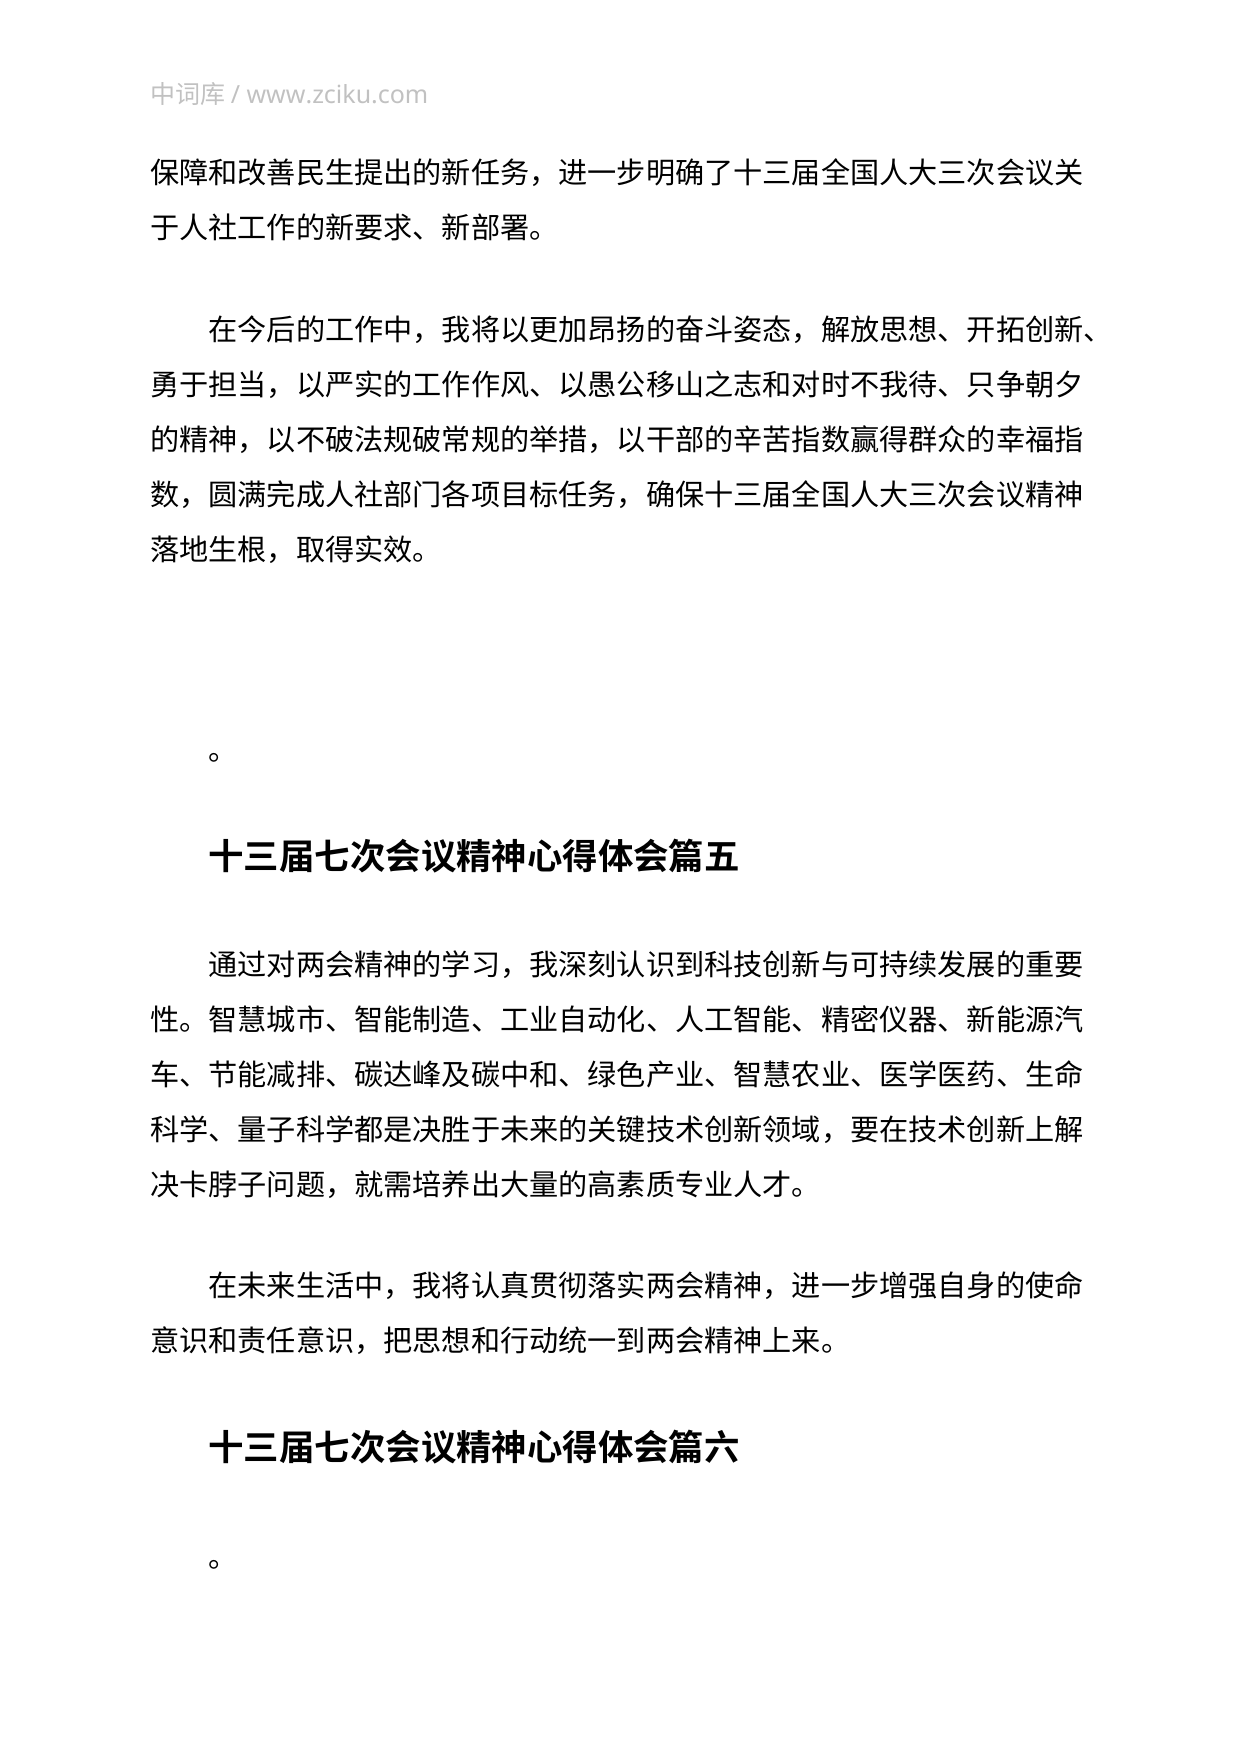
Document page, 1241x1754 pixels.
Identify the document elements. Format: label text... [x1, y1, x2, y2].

text 通过对两会精神的学习，我深刻认识到科技创新与可持续发展的重要性。智慧城市、智能制造、工业自动化、人工智能、精密仪器、新能源汽车、节能减排、碳达峰及碳中和、绿色产业、智慧农业、医学医药、生命科学、量子科学都是决胜于未来的关键技术创新领域，要在技术创新上解决卡脖子问题，就需培养出大量的高素质专业人才。 [150, 942, 1090, 1203]
text 。 [150, 1533, 1090, 1575]
text 在今后的工作中，我将以更加昂扬的奋斗姿态，解放思想、开拓创新、勇于担当，以严实的工作作风、以愚公移山之志和对时不我待、只争朝夕的精神，以不破法规破常规的举措，以干部的辛苦指数赢得群众的幸福指数，圆满完成人社部门各项目标任务，确保十三届全国人大三次会议精神落地生根，取得实效。 [150, 307, 1090, 568]
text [150, 150, 1090, 247]
text 十三届七次会议精神心得体会篇六 [150, 1420, 1090, 1471]
text 在未来生活中，我将认真贯彻落实两会精神，进一步增强自身的使命意识和责任意识，把思想和行动统一到两会精神上来。 [150, 1263, 1090, 1360]
text 十三届七次会议精神心得体会篇五 [150, 828, 1090, 879]
text 。 [150, 726, 1090, 769]
